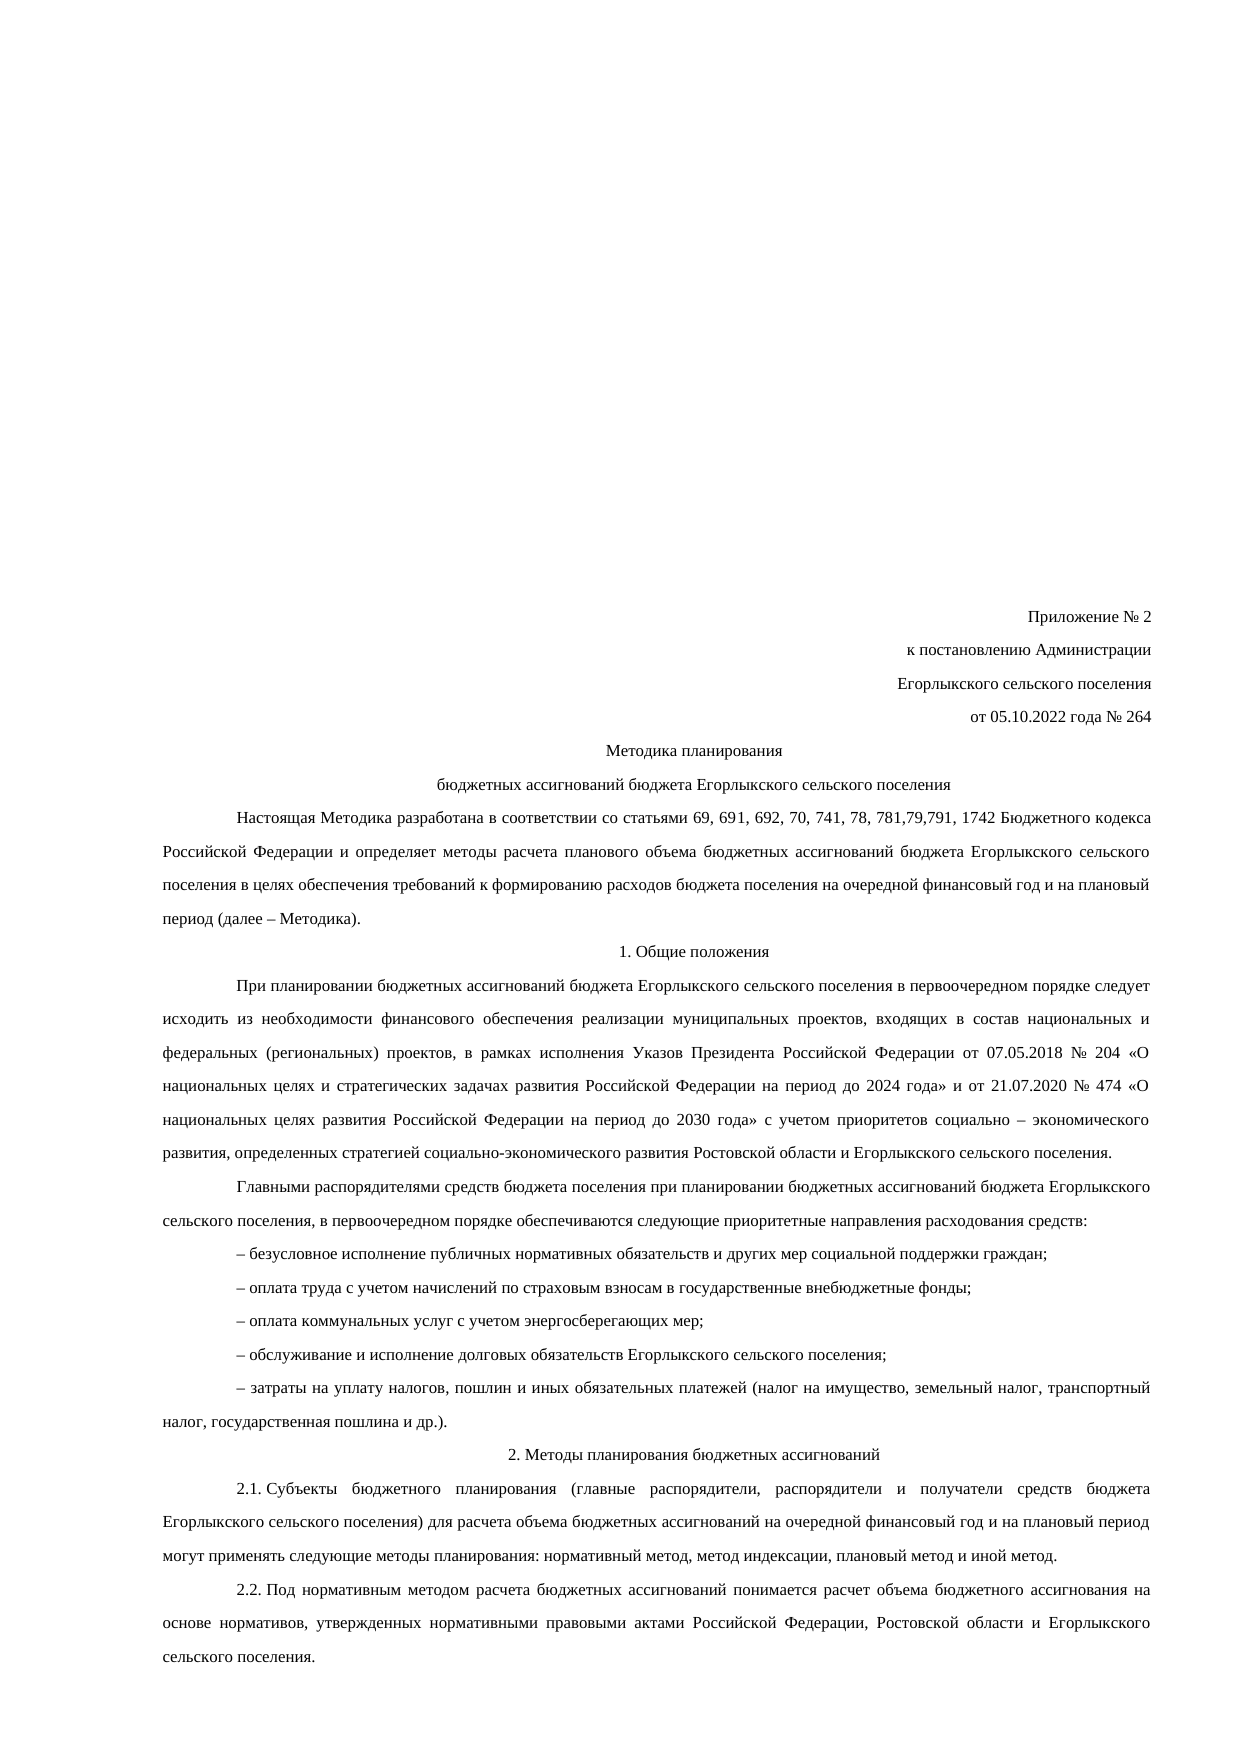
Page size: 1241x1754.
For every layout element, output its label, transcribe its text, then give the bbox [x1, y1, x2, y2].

text от 05.10.2022 года № 264 [162, 707, 1152, 741]
text 1. Общие положения [162, 942, 1152, 976]
text к постановлению Администрации [162, 640, 1152, 674]
text Методика планирования [162, 741, 1152, 774]
text – затраты на уплату налогов, пошлин и иных обязательных платежей (налог на имущество, земельный налог, транспортный налог, государственная пошлина и др.). [162, 1378, 1152, 1445]
text Егорлыкского сельского поселения [162, 674, 1152, 707]
text Главными распорядителями средств бюджета поселения при планировании бюджетных ассигнований бюджета Егорлыкского сельского поселения, в первоочередном порядке обеспечиваются следующие приоритетные направления расходования средств: [162, 1177, 1152, 1244]
text 2.2. Под нормативным методом расчета бюджетных ассигнований понимается расчет объема бюджетного ассигнования на основе нормативов, утвержденных нормативными правовыми актами Российской Федерации, Ростовской области и Егорлыкского сельского поселения. [162, 1579, 1152, 1680]
text 2. Методы планирования бюджетных ассигнований [162, 1445, 1152, 1479]
text – оплата труда с учетом начислений по страховым взносам в государственные внебюджетные фонды; [162, 1277, 1152, 1311]
text При планировании бюджетных ассигнований бюджета Егорлыкского сельского поселения в первоочередном порядке следует исходить из необходимости финансового обеспечения реализации муниципальных проектов, входящих в состав национальных и федеральных (региональных) проектов, в рамках исполнения Указов Президента Российской Федерации от 07.05.2018 № 204 «О национальных целях и стратегических задачах развития Российской Федерации на период до 2024 года» и от 21.07.2020 № 474 «О национальных целях развития Российской Федерации на период до 2030 года» с учетом приоритетов социально – экономического развития, определенных стратегией социально-экономического развития Ростовской области и Егорлыкского сельского поселения. [162, 976, 1152, 1177]
text Приложение № 2 [162, 607, 1152, 640]
text – обслуживание и исполнение долговых обязательств Егорлыкского сельского поселения; [162, 1344, 1152, 1378]
text бюджетных ассигнований бюджета Егорлыкского сельского поселения [162, 774, 1152, 808]
text – безусловное исполнение публичных нормативных обязательств и других мер социальной поддержки граждан; [162, 1244, 1152, 1277]
text – оплата коммунальных услуг с учетом энергосберегающих мер; [162, 1311, 1152, 1344]
text Настоящая Методика разработана в соответствии со статьями 69, 691, 692, 70, 741, 78, 781,79,791, 1742 Бюджетного кодекса Российской Федерации и определяет методы расчета планового объема бюджетных ассигнований бюджета Егорлыкского сельского поселения в целях обеспечения требований к формированию расходов бюджета поселения на очередной финансовый год и на плановый период (далее – Методика). [162, 808, 1152, 942]
text 2.1. Субъекты бюджетного планирования (главные распорядители, распорядители и получатели средств бюджета Егорлыкского сельского поселения) для расчета объема бюджетных ассигнований на очередной финансовый год и на плановый период могут применять следующие методы планирования: нормативный метод, метод индексации, плановый метод и иной метод. [162, 1479, 1152, 1579]
